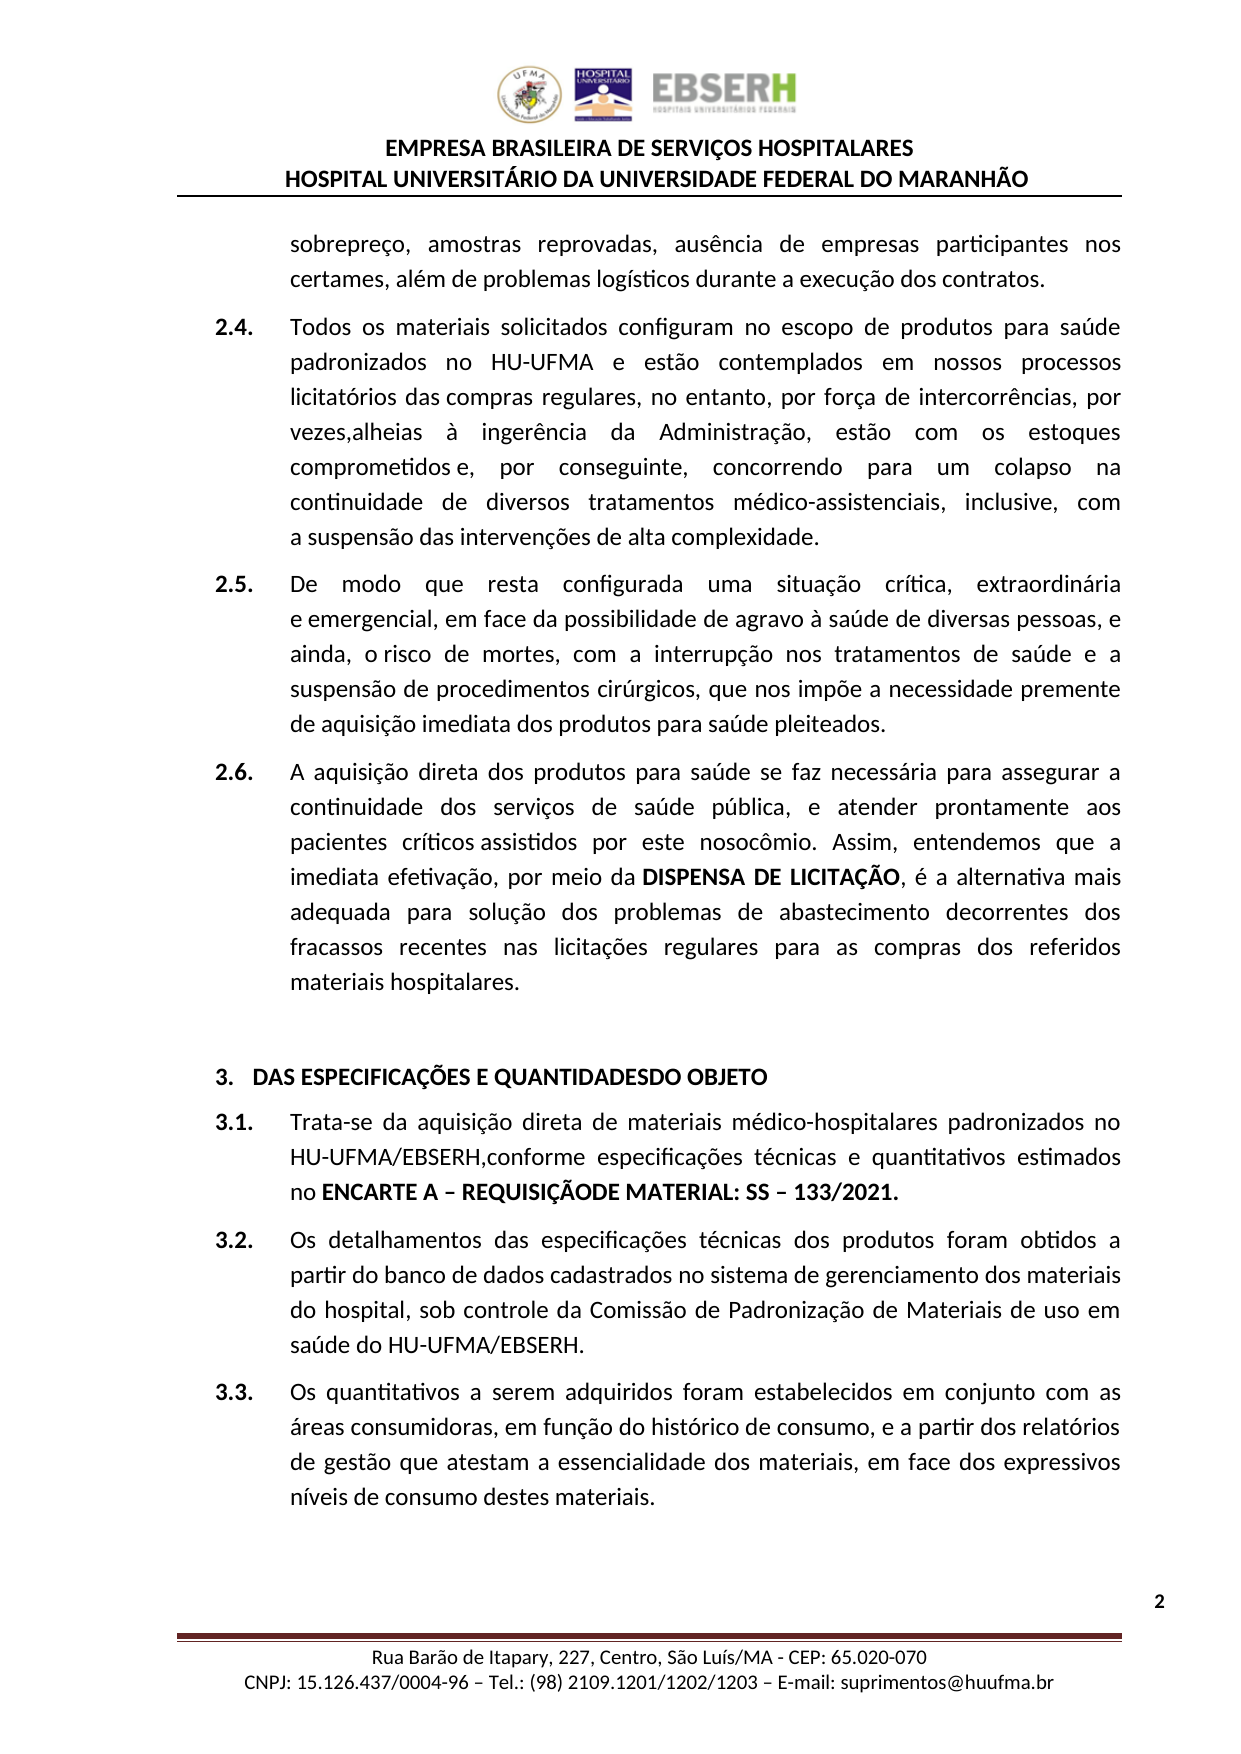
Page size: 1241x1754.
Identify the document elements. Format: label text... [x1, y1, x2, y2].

list De modo que resta configurada uma situação crítica, extraordinária e emergencial, em face da possibilidade de agravo à saúde de diversas pessoas, e ainda, o risco de mortes, com a interrupção nos tratamentos de saúde e a suspensão de procedimentos cirúrgicos, que nos impõe a necessidade premente de aquisição imediata dos produtos para saúde pleiteados. [215, 568, 1122, 739]
list A aquisição direta dos produtos para saúde se faz necessária para assegurar a continuidade dos serviços de saúde pública, e atender prontamente aos pacientes críticos assistidos por este nosocômio. Assim, entendemos que a imediata efetivação, por meio da DISPENSA DE LICITAÇÃO, é a alternativa mais adequada para solução dos problemas de abastecimento decorrentes dos fracassos recentes nas licitações regulares para as compras dos referidos materiais hospitalares. [215, 756, 1122, 996]
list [215, 228, 1122, 294]
list Os quantitativos a serem adquiridos foram estabelecidos em conjunto com as áreas consumidoras, em função do histórico de consumo, e a partir dos relatórios de gestão que atestam a essencialidade dos materiais, em face dos expressivos níveis de consumo destes materiais. [215, 1376, 1122, 1512]
list Trata-se da aquisição direta de materiais médico-hospitalares padronizados no HU-UFMA/EBSERH,conforme especificações técnicas e quantitativos estimados no ENCARTE A – REQUISIÇÃODE MATERIAL: SS – 133/2021. [215, 1106, 1122, 1207]
list Os detalhamentos das especificações técnicas dos produtos foram obtidos a partir do banco de dados cadastrados no sistema de gerenciamento dos materiais do hospital, sob controle da Comissão de Padronização de Materiais de uso em saúde do HU-UFMA/EBSERH. [215, 1224, 1122, 1359]
picture [493, 59, 807, 133]
subtitle DAS ESPECIFICAÇÕES E QUANTIDADESDO OBJETO [215, 1061, 1122, 1091]
list Todos os materiais solicitados configuram no escopo de produtos para saúde padronizados no HU-UFMA e estão contemplados em nossos processos licitatórios das compras regulares, no entanto, por força de intercorrências, por vezes,alheias à ingerência da Administração, estão com os estoques comprometidos e, por conseguinte, concorrendo para um colapso na continuidade de diversos tratamentos médico-assistenciais, inclusive, com a suspensão das intervenções de alta complexidade. [215, 311, 1122, 551]
